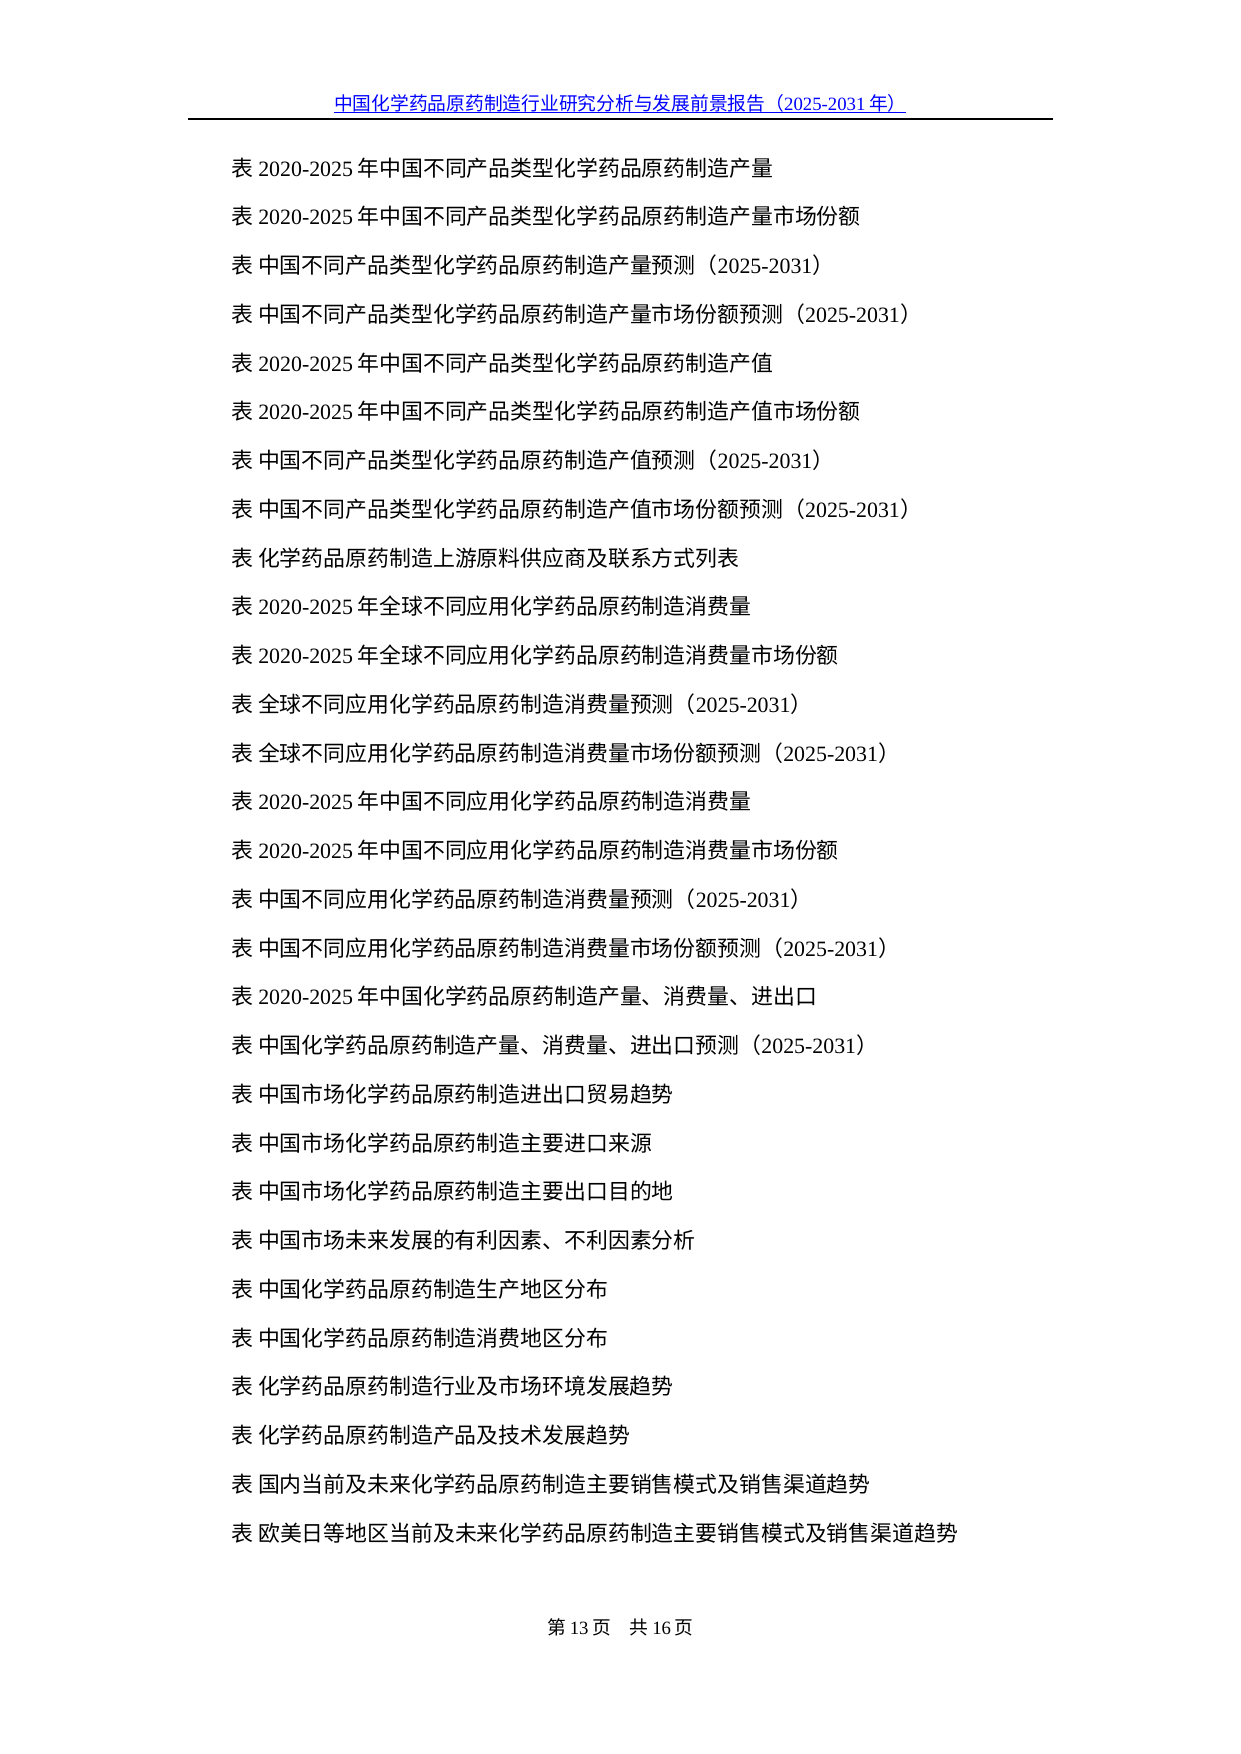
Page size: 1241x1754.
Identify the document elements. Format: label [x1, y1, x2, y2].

text [187, 150, 1053, 1548]
